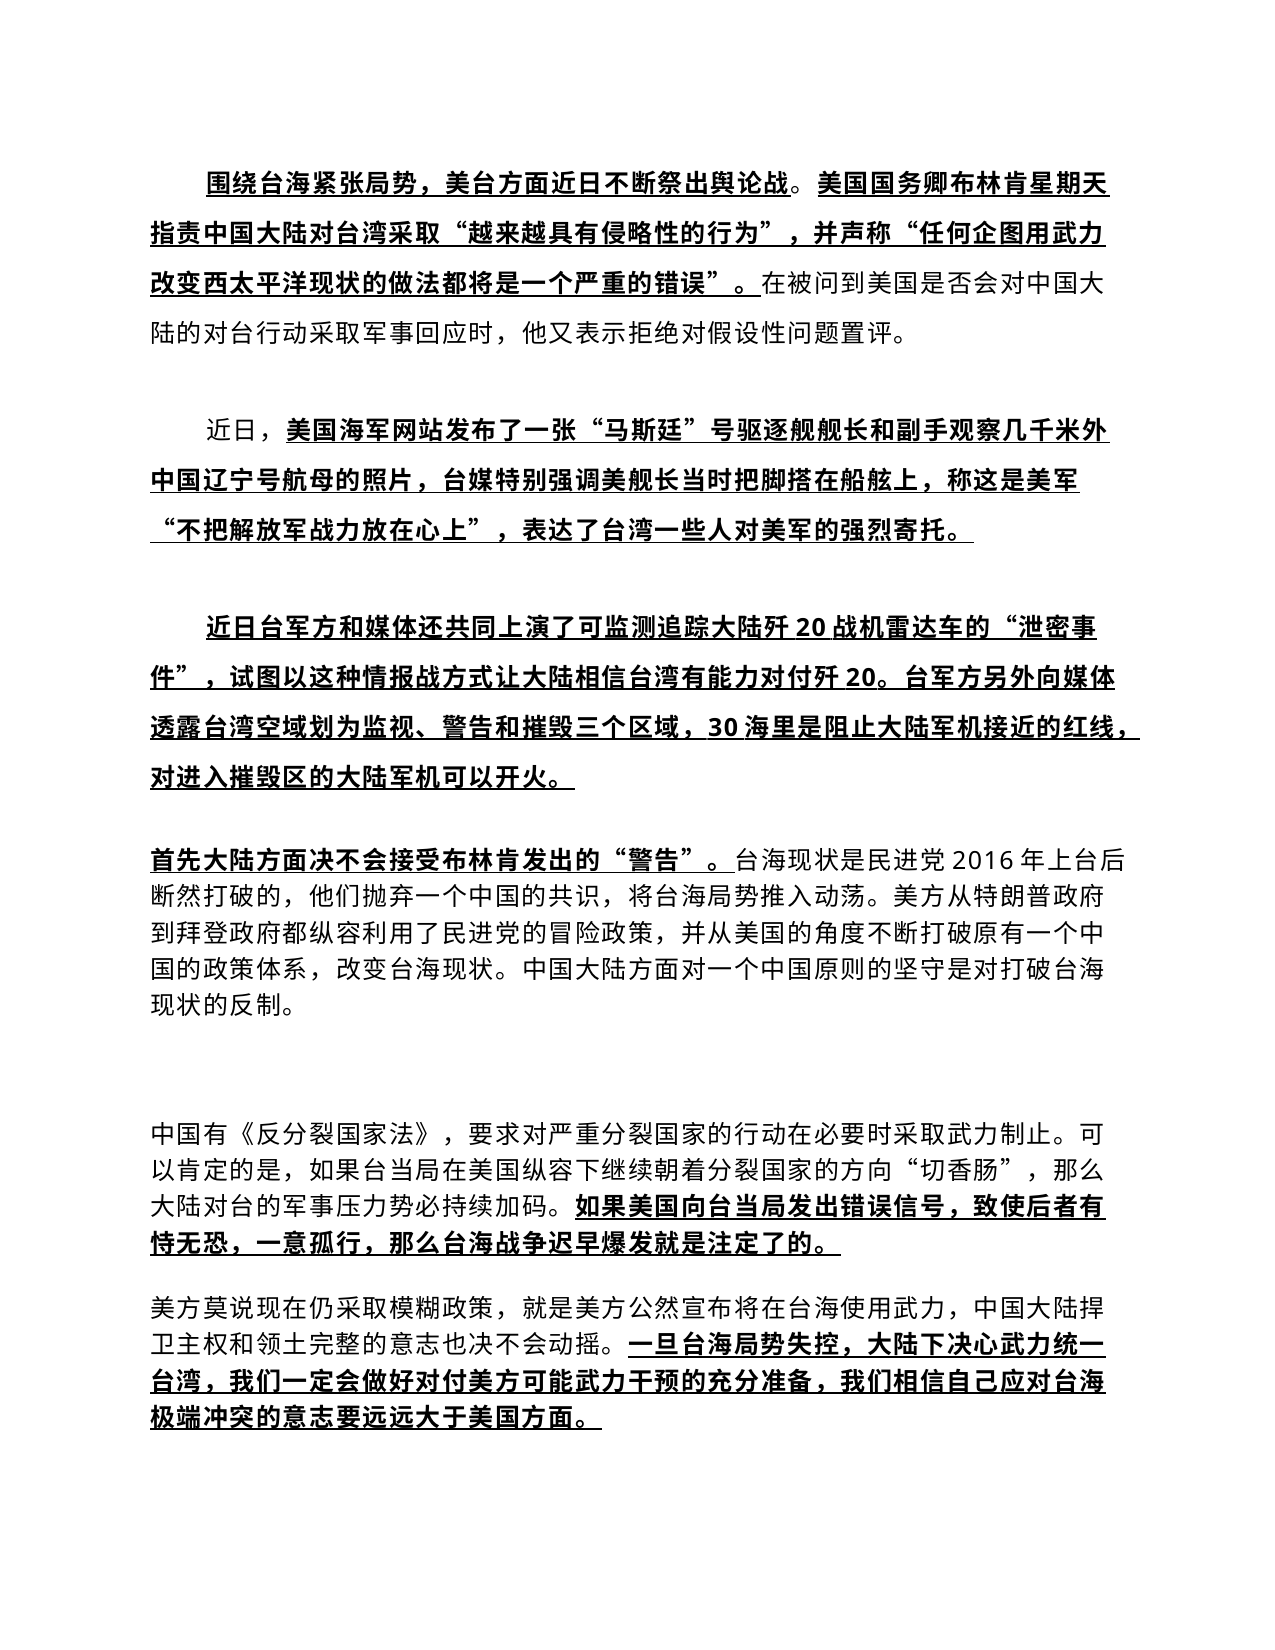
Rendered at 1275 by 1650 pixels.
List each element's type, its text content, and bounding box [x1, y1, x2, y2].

text 近日，美国海军网站发布了一张“马斯廷”号驱逐舰舰长和副手观察几千米外中国辽宁号航母的照片，台媒特别强调美舰长当时把脚搭在船舷上，称这是美军“不把解放军战力放在心上”，表达了台湾一些人对美军的强烈寄托。 [150, 397, 1125, 547]
text 围绕台海紧张局势，美台方面近日不断祭出舆论战。美国国务卿布林肯星期天指责中国大陆对台湾采取“越来越具有侵略性的行为”，并声称“任何企图用武力改变西太平洋现状的做法都将是一个严重的错误”。在被问到美国是否会对中国大陆的对台行动采取军事回应时，他又表示拒绝对假设性问题置评。 [150, 150, 1125, 350]
text 美方莫说现在仍采取模糊政策，就是美方公然宣布将在台海使用武力，中国大陆捍卫主权和领土完整的意志也决不会动摇。一旦台海局势失控，大陆下决心武力统一台湾，我们一定会做好对付美方可能武力干预的充分准备，我们相信自己应对台海极端冲突的意志要远远大于美国方面。 [150, 1288, 1125, 1433]
text 近日台军方和媒体还共同上演了可监测追踪大陆歼20战机雷达车的“泄密事件”，试图以这种情报战方式让大陆相信台湾有能力对付歼20。台军方另外向媒体透露台湾空域划为监视、警告和摧毁三个区域，30海里是阻止大陆军机接近的红线，对进入摧毁区的大陆军机可以开火。 [150, 594, 1125, 738]
text 首先大陆方面决不会接受布林肯发出的“警告”。台海现状是民进党2016年上台后断然打破的，他们抛弃一个中国的共识，将台海局势推入动荡。美方从特朗普政府到拜登政府都纵容利用了民进党的冒险政策，并从美国的角度不断打破原有一个中国的政策体系，改变台海现状。中国大陆方面对一个中国原则的坚守是对打破台海现状的反制。 [150, 841, 1125, 1022]
text 近日台军方和媒体还共同上演了可监测追踪大陆歼20战机雷达车的“泄密事件”，试图以这种情报战方式让大陆相信台湾有能力对付歼20。台军方另外向媒体透露台湾空域划为监视、警告和摧毁三个区域，30海里是阻止大陆军机接近的红线，对进入摧毁区的大陆军机可以开火。 [150, 740, 1125, 794]
text 中国有《反分裂国家法》，要求对严重分裂国家的行动在必要时采取武力制止。可以肯定的是，如果台当局在美国纵容下继续朝着分裂国家的方向“切香肠”，那么大陆对台的军事压力势必持续加码。如果美国向台当局发出错误信号，致使后者有恃无恐，一意孤行，那么台海战争迟早爆发就是注定了的。 [150, 1114, 1125, 1259]
